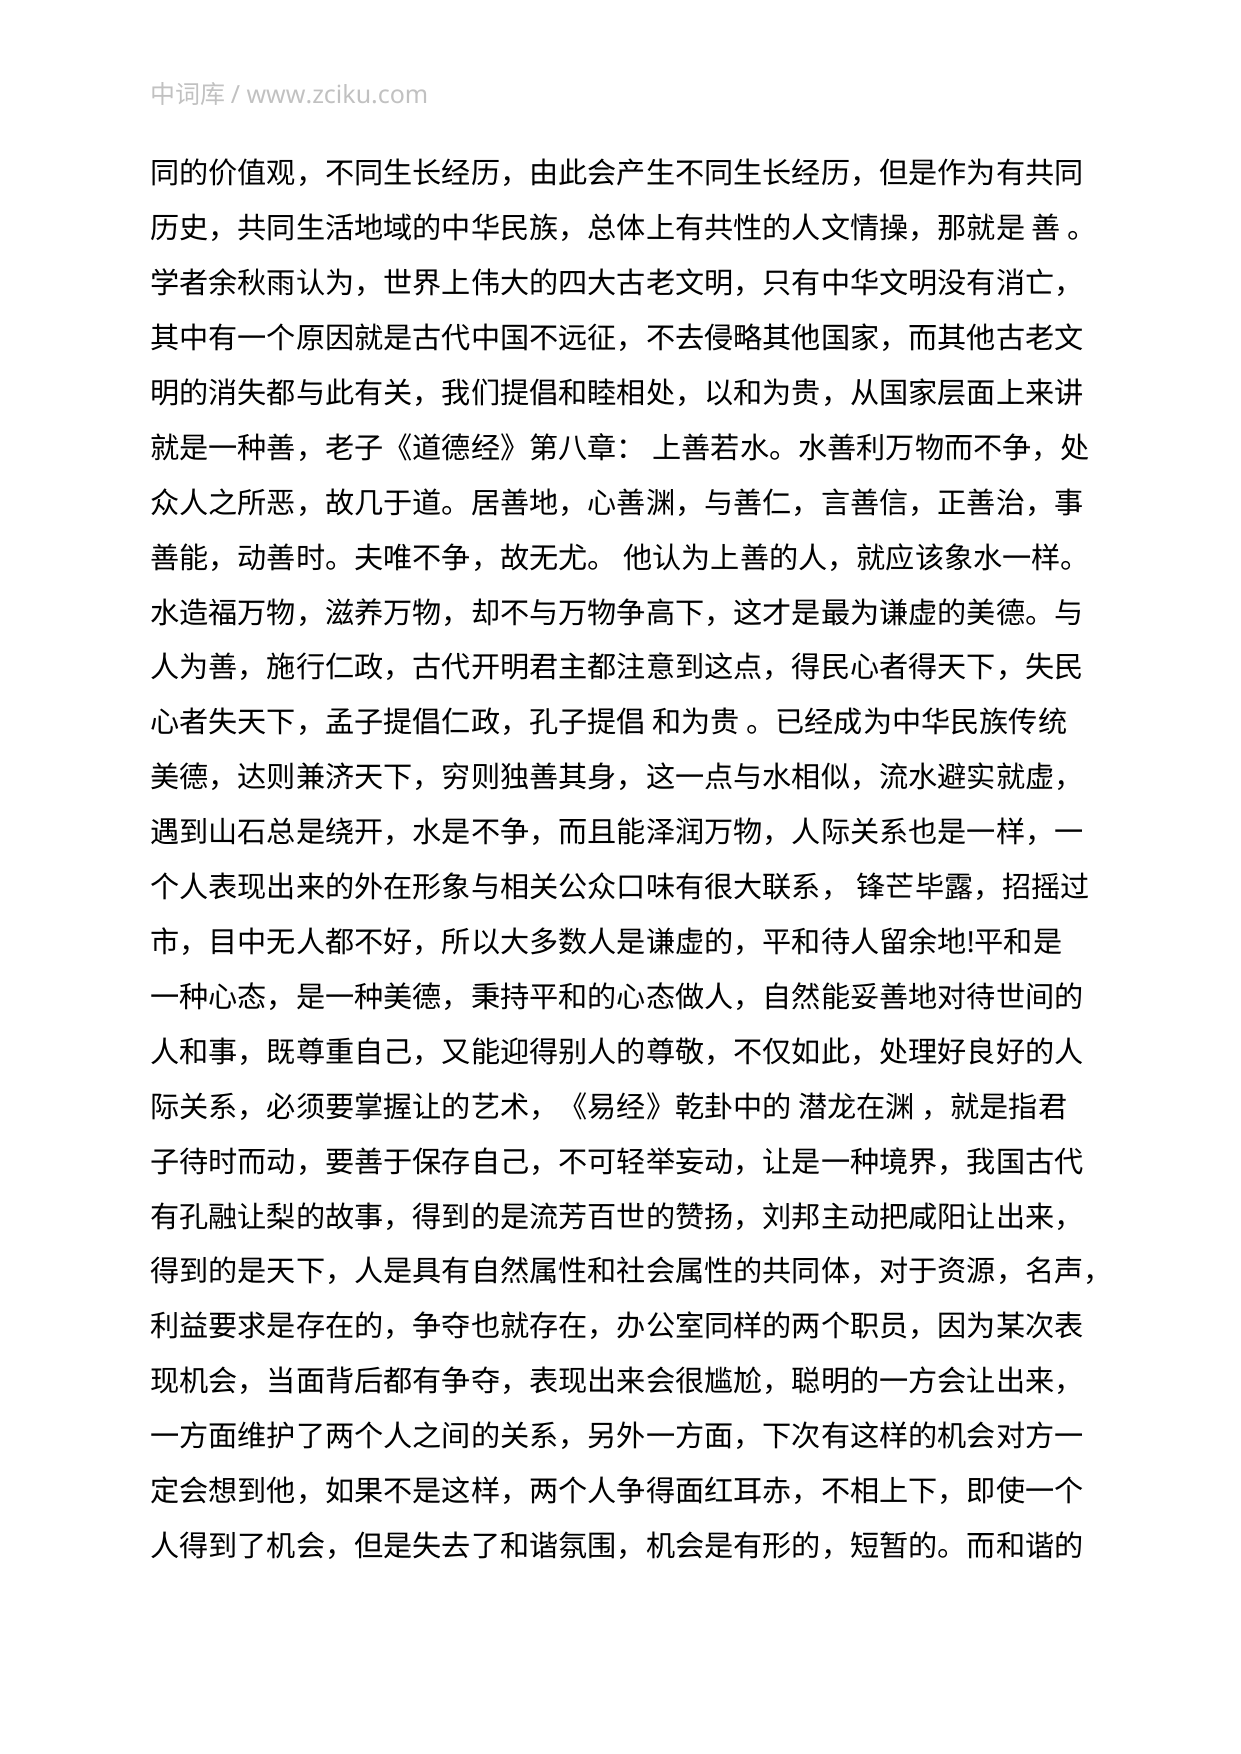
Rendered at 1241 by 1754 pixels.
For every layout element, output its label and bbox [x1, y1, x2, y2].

text [150, 150, 1090, 1565]
